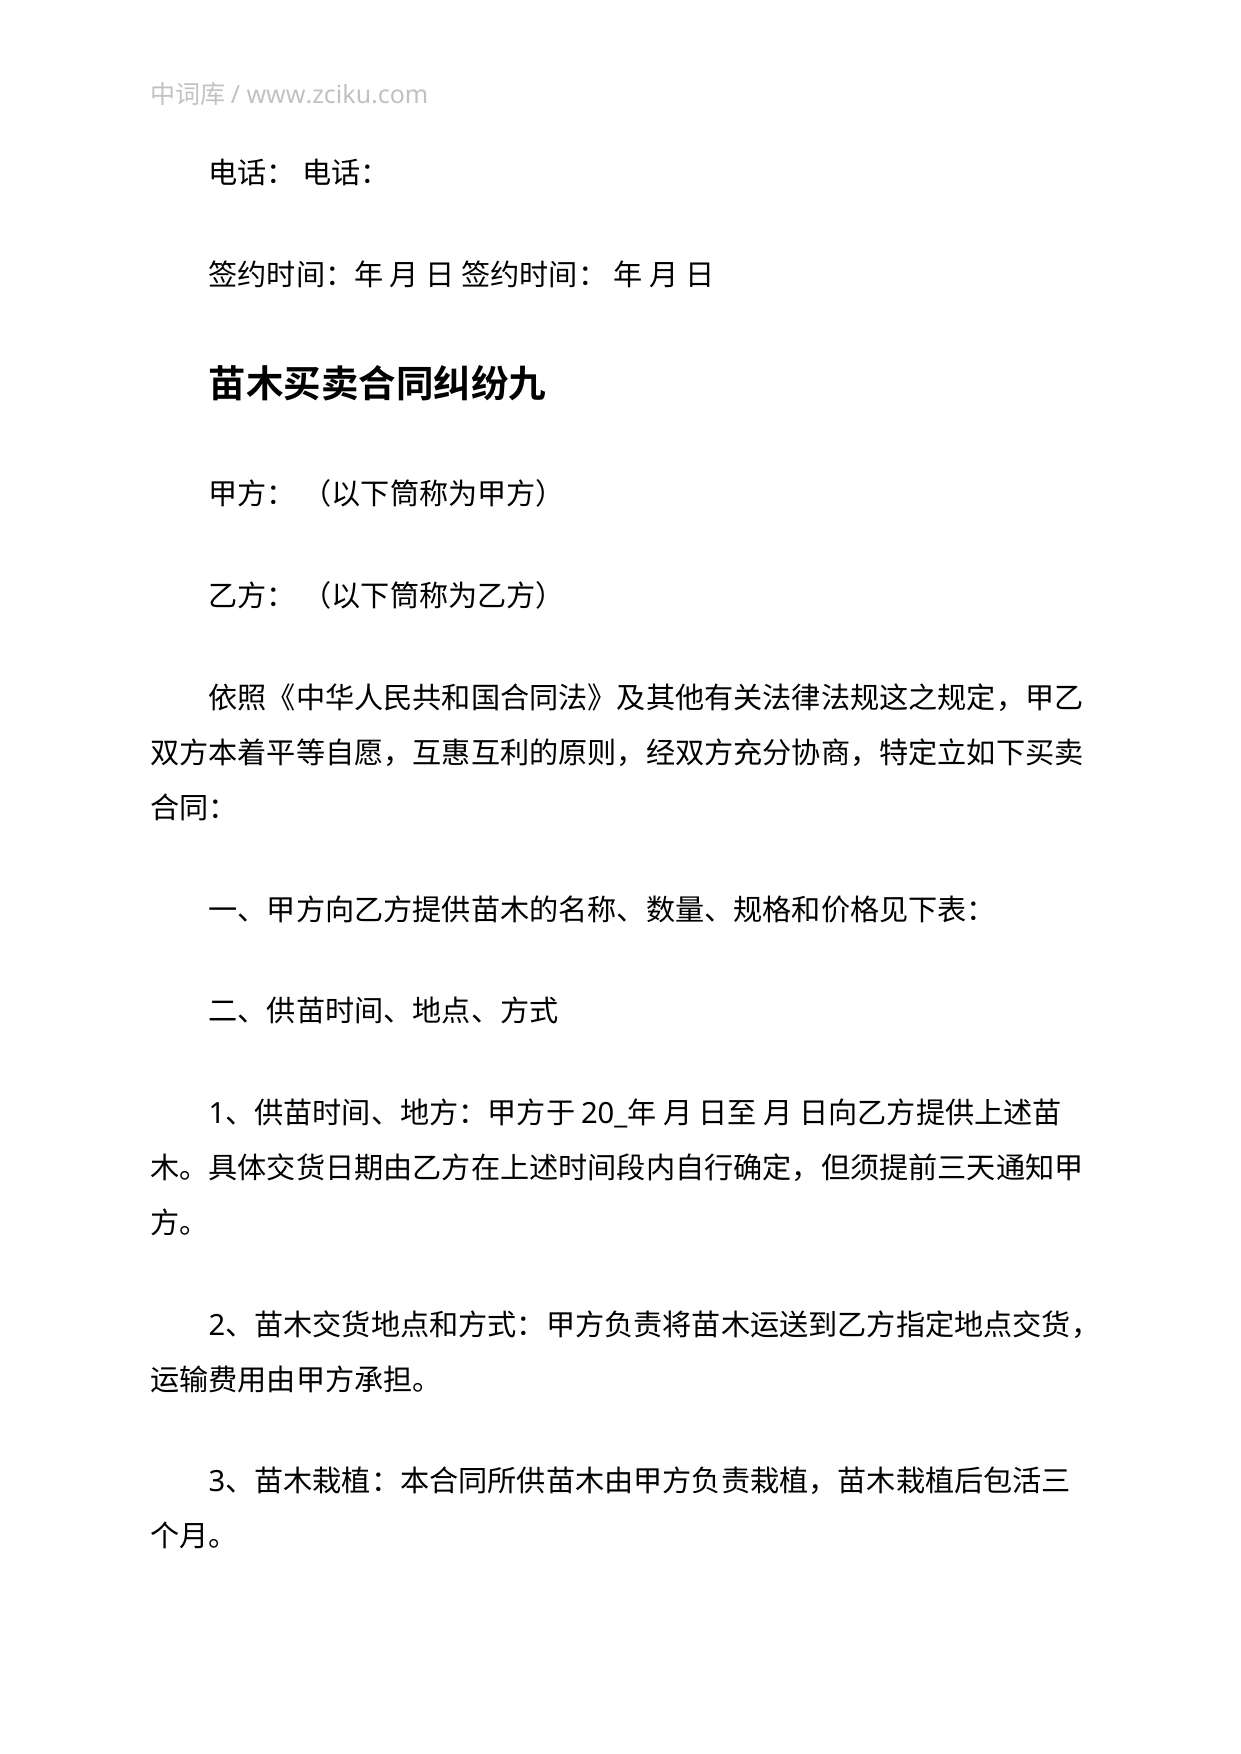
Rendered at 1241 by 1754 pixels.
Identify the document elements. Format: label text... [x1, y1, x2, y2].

text 1、供苗时间、地方：甲方于20_年 月 日至 月 日向乙方提供上述苗木。具体交货日期由乙方在上述时间段内自行确定，但须提前三天通知甲方。 [150, 1089, 1090, 1242]
text 甲方： （以下筒称为甲方） [150, 471, 1090, 513]
text 3、苗木栽植：本合同所供苗木由甲方负责栽植，苗木栽植后包活三个月。 [150, 1458, 1090, 1555]
text 苗木买卖合同纠纷九 [150, 353, 1090, 408]
text 二、供苗时间、地点、方式 [150, 988, 1090, 1030]
text 电话： 电话： [150, 150, 1090, 192]
text 依照《中华人民共和国合同法》及其他有关法律法规这之规定，甲乙双方本着平等自愿，互惠互利的原则，经双方充分协商，特定立如下买卖合同： [150, 674, 1090, 827]
text 签约时间：年 月 日 签约时间： 年 月 日 [150, 252, 1090, 294]
text 乙方： （以下筒称为乙方） [150, 573, 1090, 615]
text 2、苗木交货地点和方式：甲方负责将苗木运送到乙方指定地点交货，运输费用由甲方承担。 [150, 1301, 1090, 1398]
text 一、甲方向乙方提供苗木的名称、数量、规格和价格见下表： [150, 886, 1090, 928]
